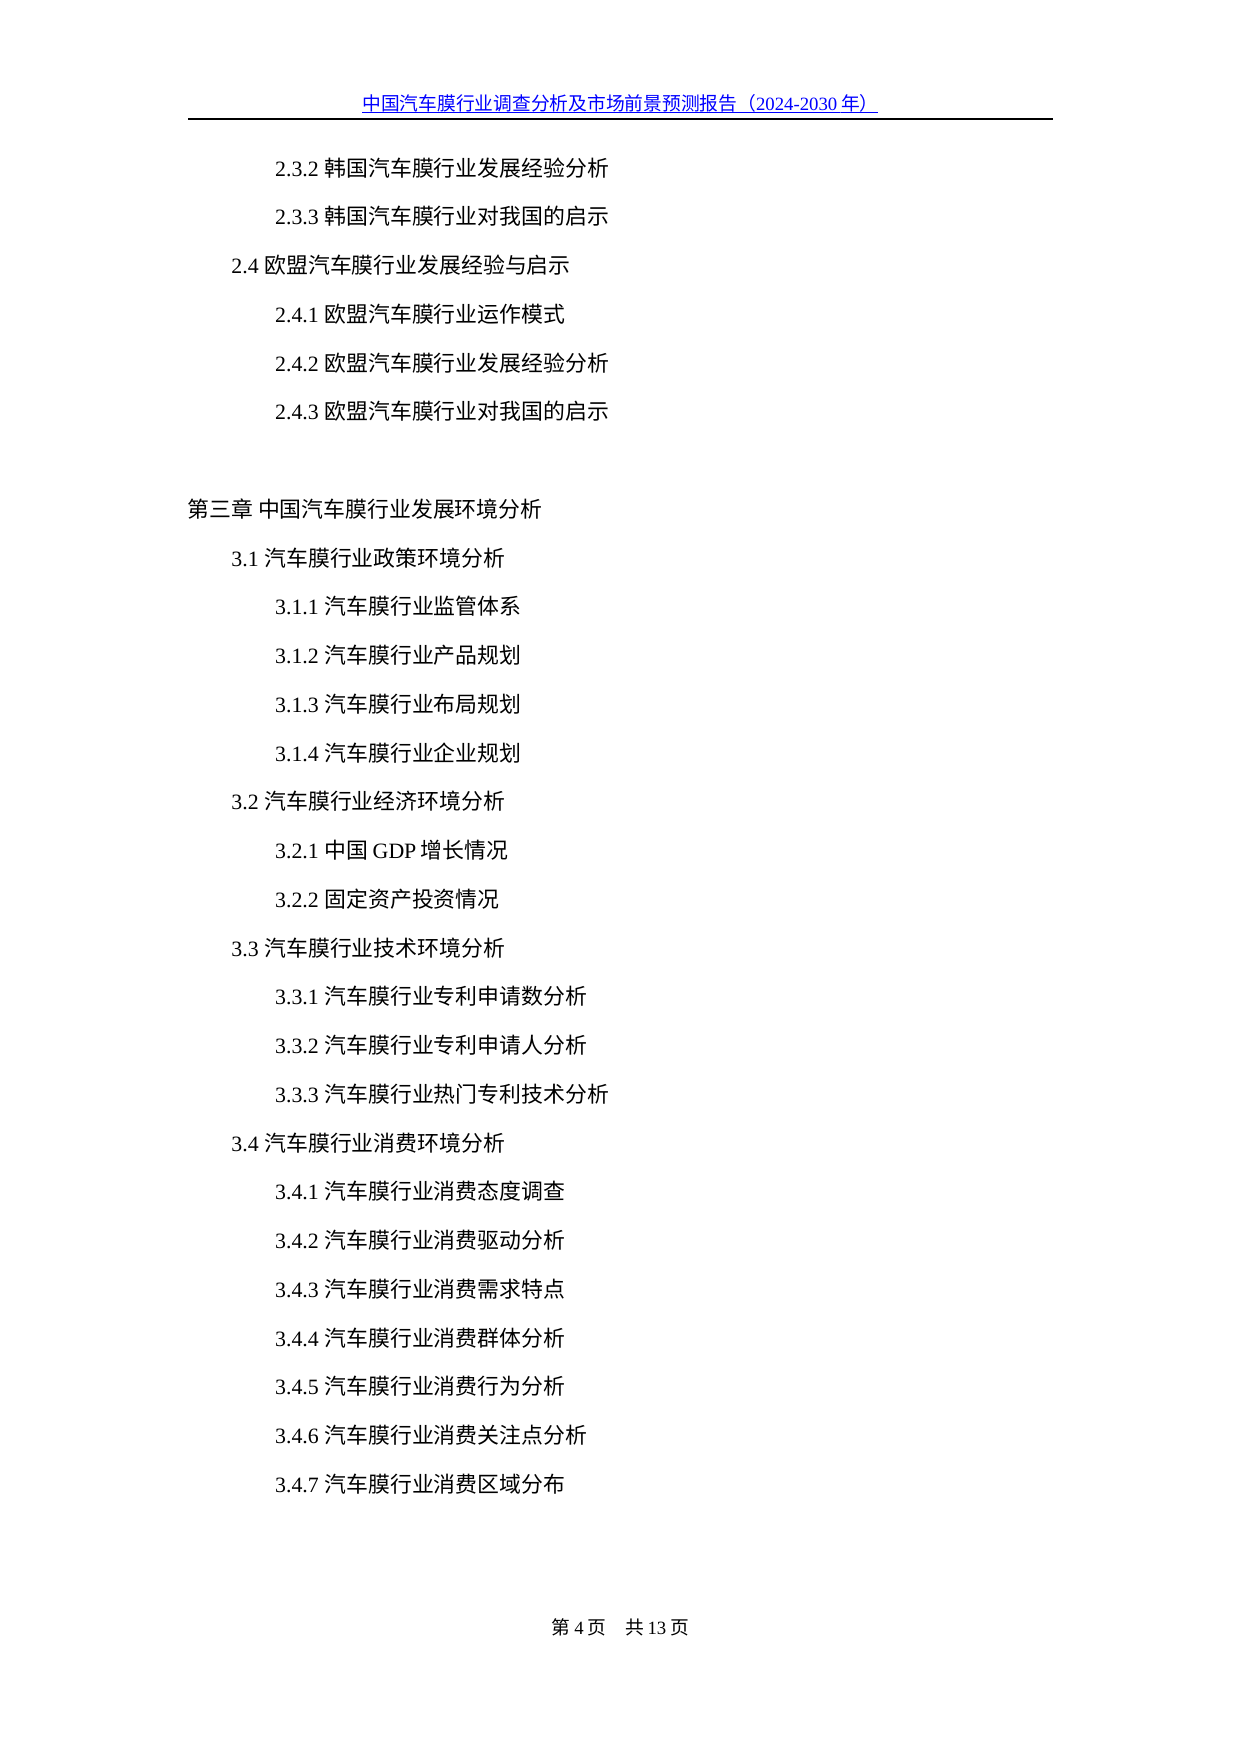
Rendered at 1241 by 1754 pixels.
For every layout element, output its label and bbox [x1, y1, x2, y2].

text [187, 150, 1053, 1499]
